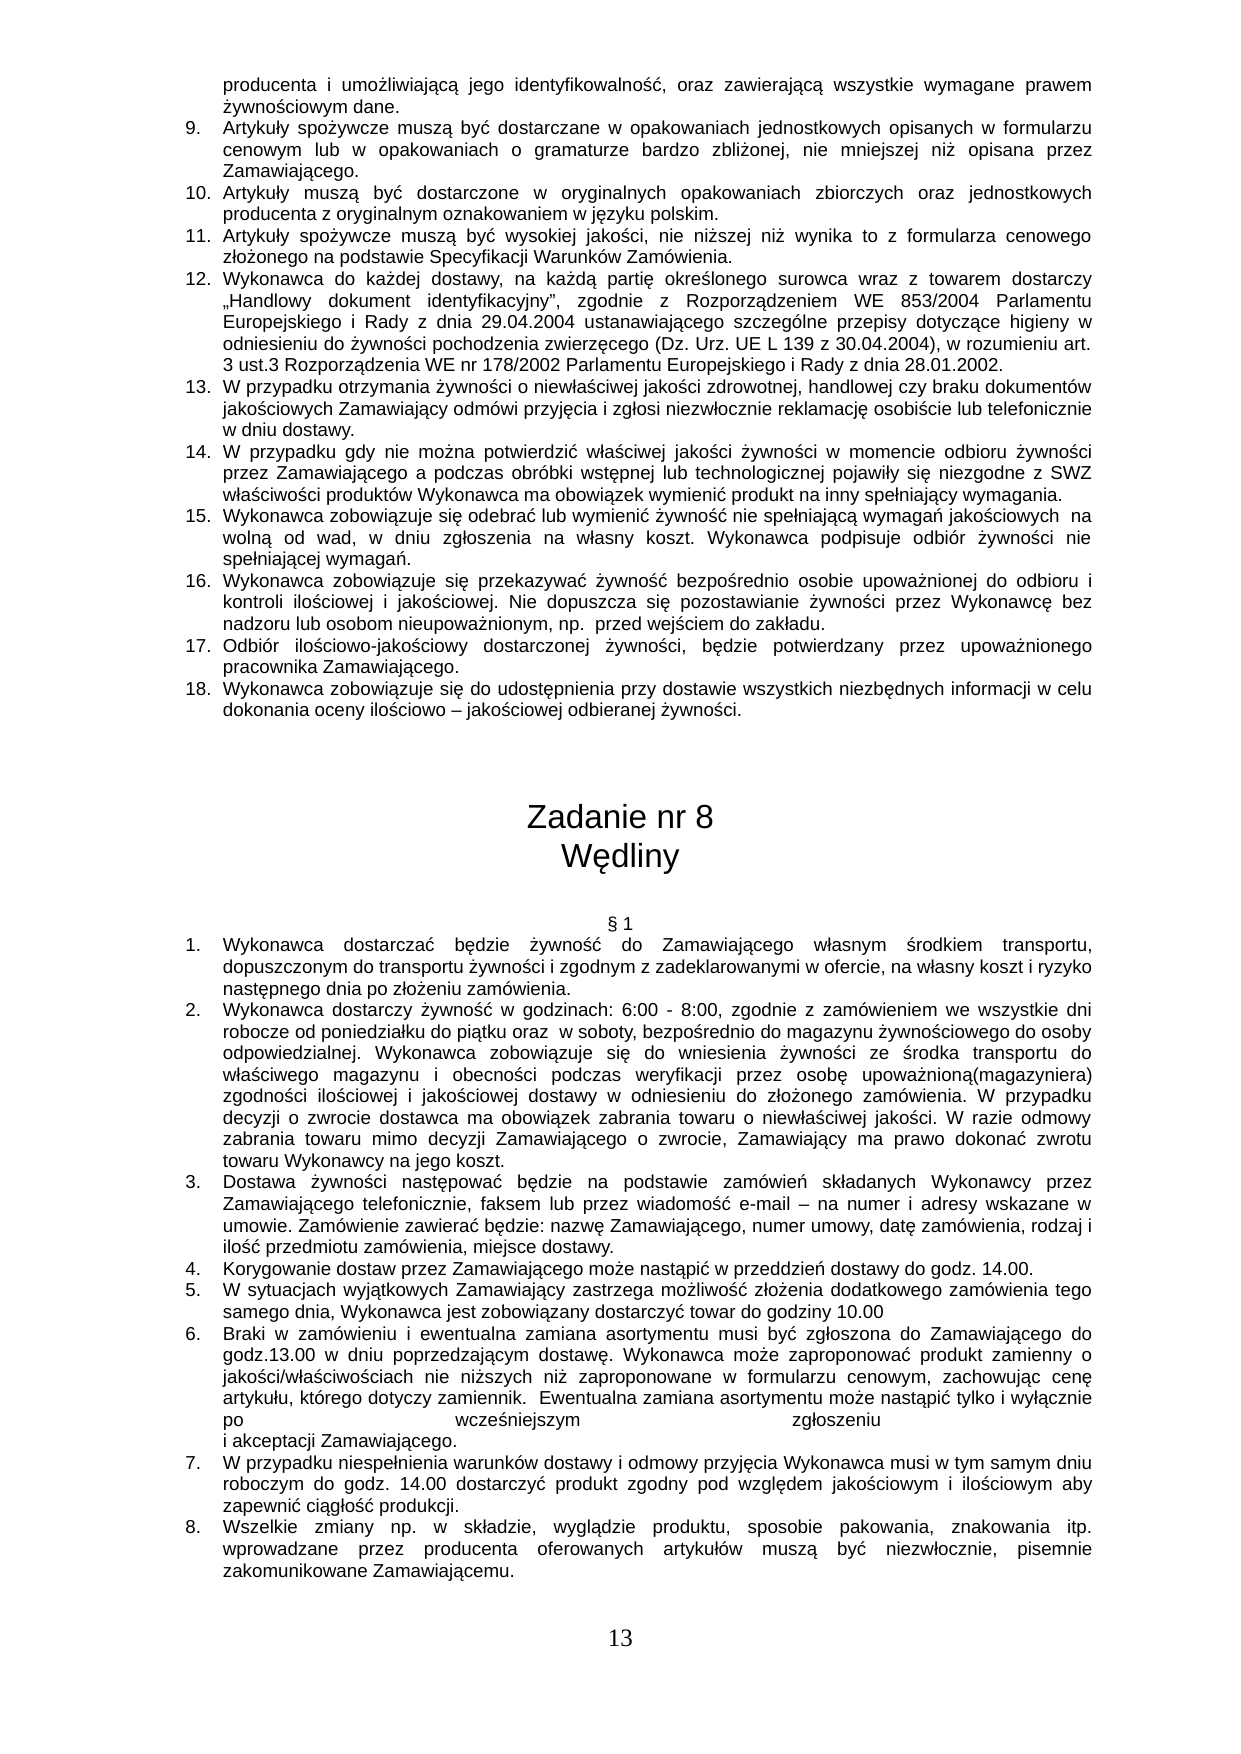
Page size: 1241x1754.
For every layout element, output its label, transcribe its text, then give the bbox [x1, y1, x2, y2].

text Zadanie nr 8 [148, 797, 1092, 836]
list Wykonawca dostarczać będzie żywność do Zamawiającego własnym środkiem transportu, dopuszczonym do transportu żywności i zgodnym z zadeklarowanymi w ofercie, na własny koszt i ryzyko następnego dnia po złożeniu zamówienia. [185, 934, 1092, 999]
list Wykonawca zobowiązuje się przekazywać żywność bezpośrednio osobie upoważnionej do odbioru i kontroli ilościowej i jakościowej. Nie dopuszcza się pozostawianie żywności przez Wykonawcę bez nadzoru lub osobom nieupoważnionym, np. przed wejściem do zakładu. [185, 570, 1092, 634]
list Braki w zamówieniu i ewentualna zamiana asortymentu musi być zgłoszona do Zamawiającego do godz.13.00 w dniu poprzedzającym dostawę. Wykonawca może zaproponować produkt zamienny o jakości/właściwościach nie niższych niż zaproponowane w formularzu cenowym, zachowując cenę artykułu, którego dotyczy zamiennik. Ewentualna zamiana asortymentu może nastąpić tylko i wyłącznie po wcześniejszym zgłoszeniu i akceptacji Zamawiającego. [185, 1322, 1092, 1452]
list Artykuły muszą być dostarczone w oryginalnych opakowaniach zbiorczych oraz jednostkowych producenta z oryginalnym oznakowaniem w języku polskim. [185, 182, 1092, 225]
list Wykonawca do każdej dostawy, na każdą partię określonego surowca wraz z towarem dostarczy „Handlowy dokument identyfikacyjny”, zgodnie z Rozporządzeniem WE 853/2004 Parlamentu Europejskiego i Rady z dnia 29.04.2004 ustanawiającego szczególne przepisy dotyczące higieny w odniesieniu do żywności pochodzenia zwierzęcego (Dz. Urz. UE L 139 z 30.04.2004), w rozumieniu art. 3 ust.3 Rozporządzenia WE nr 178/2002 Parlamentu Europejskiego i Rady z dnia 28.01.2002. [185, 268, 1092, 376]
list W sytuacjach wyjątkowych Zamawiający zastrzega możliwość złożenia dodatkowego zamówienia tego samego dnia, Wykonawca jest zobowiązany dostarczyć towar do godziny 10.00 [185, 1279, 1092, 1322]
list Dostawa żywności następować będzie na podstawie zamówień składanych Wykonawcy przez Zamawiającego telefonicznie, faksem lub przez wiadomość e-mail – na numer i adresy wskazane w umowie. Zamówienie zawierać będzie: nazwę Zamawiającego, numer umowy, datę zamówienia, rodzaj i ilość przedmiotu zamówienia, miejsce dostawy. [185, 1171, 1092, 1258]
list Wykonawca zobowiązuje się odebrać lub wymienić żywność nie spełniającą wymagań jakościowych na wolną od wad, w dniu zgłoszenia na własny koszt. Wykonawca podpisuje odbiór żywności nie spełniającej wymagań. [185, 505, 1092, 570]
list W przypadku gdy nie można potwierdzić właściwej jakości żywności w momencie odbioru żywności przez Zamawiającego a podczas obróbki wstępnej lub technologicznej pojawiły się niezgodne z SWZ właściwości produktów Wykonawca ma obowiązek wymienić produkt na inny spełniający wymagania. [185, 440, 1092, 505]
list Korygowanie dostaw przez Zamawiającego może nastąpić w przeddzień dostawy do godz. 14.00. [185, 1258, 1092, 1279]
list Wykonawca zobowiązuje się do udostępnienia przy dostawie wszystkich niezbędnych informacji w celu dokonania oceny ilościowo – jakościowej odbieranej żywności. [185, 678, 1092, 721]
list W przypadku otrzymania żywności o niewłaściwej jakości zdrowotnej, handlowej czy braku dokumentów jakościowych Zamawiający odmówi przyjęcia i zgłosi niezwłocznie reklamację osobiście lub telefonicznie w dniu dostawy. [185, 376, 1092, 440]
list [185, 74, 1092, 117]
list Wykonawca dostarczy żywność w godzinach: 6:00 - 8:00, zgodnie z zamówieniem we wszystkie dni robocze od poniedziałku do piątku oraz w soboty, bezpośrednio do magazynu żywnościowego do osoby odpowiedzialnej. Wykonawca zobowiązuje się do wniesienia żywności ze środka transportu do właściwego magazynu i obecności podczas weryfikacji przez osobę upoważnioną(magazyniera) zgodności ilościowej i jakościowej dostawy w odniesieniu do złożonego zamówienia. W przypadku decyzji o zwrocie dostawca ma obowiązek zabrania towaru o niewłaściwej jakości. W razie odmowy zabrania towaru mimo decyzji Zamawiającego o zwrocie, Zamawiający ma prawo dokonać zwrotu towaru Wykonawcy na jego koszt. [185, 999, 1092, 1171]
text Wędliny [148, 836, 1092, 874]
list Odbiór ilościowo-jakościowy dostarczonej żywności, będzie potwierdzany przez upoważnionego pracownika Zamawiającego. [185, 634, 1092, 678]
text § 1 [148, 913, 1092, 934]
list Artykuły spożywcze muszą być wysokiej jakości, nie niższej niż wynika to z formularza cenowego złożonego na podstawie Specyfikacji Warunków Zamówienia. [185, 225, 1092, 268]
list W przypadku niespełnienia warunków dostawy i odmowy przyjęcia Wykonawca musi w tym samym dniu roboczym do godz. 14.00 dostarczyć produkt zgodny pod względem jakościowym i ilościowym aby zapewnić ciągłość produkcji. [185, 1452, 1092, 1516]
list Wszelkie zmiany np. w składzie, wyglądzie produktu, sposobie pakowania, znakowania itp. wprowadzane przez producenta oferowanych artykułów muszą być niezwłocznie, pisemnie zakomunikowane Zamawiającemu. [185, 1516, 1092, 1581]
list Artykuły spożywcze muszą być dostarczane w opakowaniach jednostkowych opisanych w formularzu cenowym lub w opakowaniach o gramaturze bardzo zbliżonej, nie mniejszej niż opisana przez Zamawiającego. [185, 117, 1092, 182]
